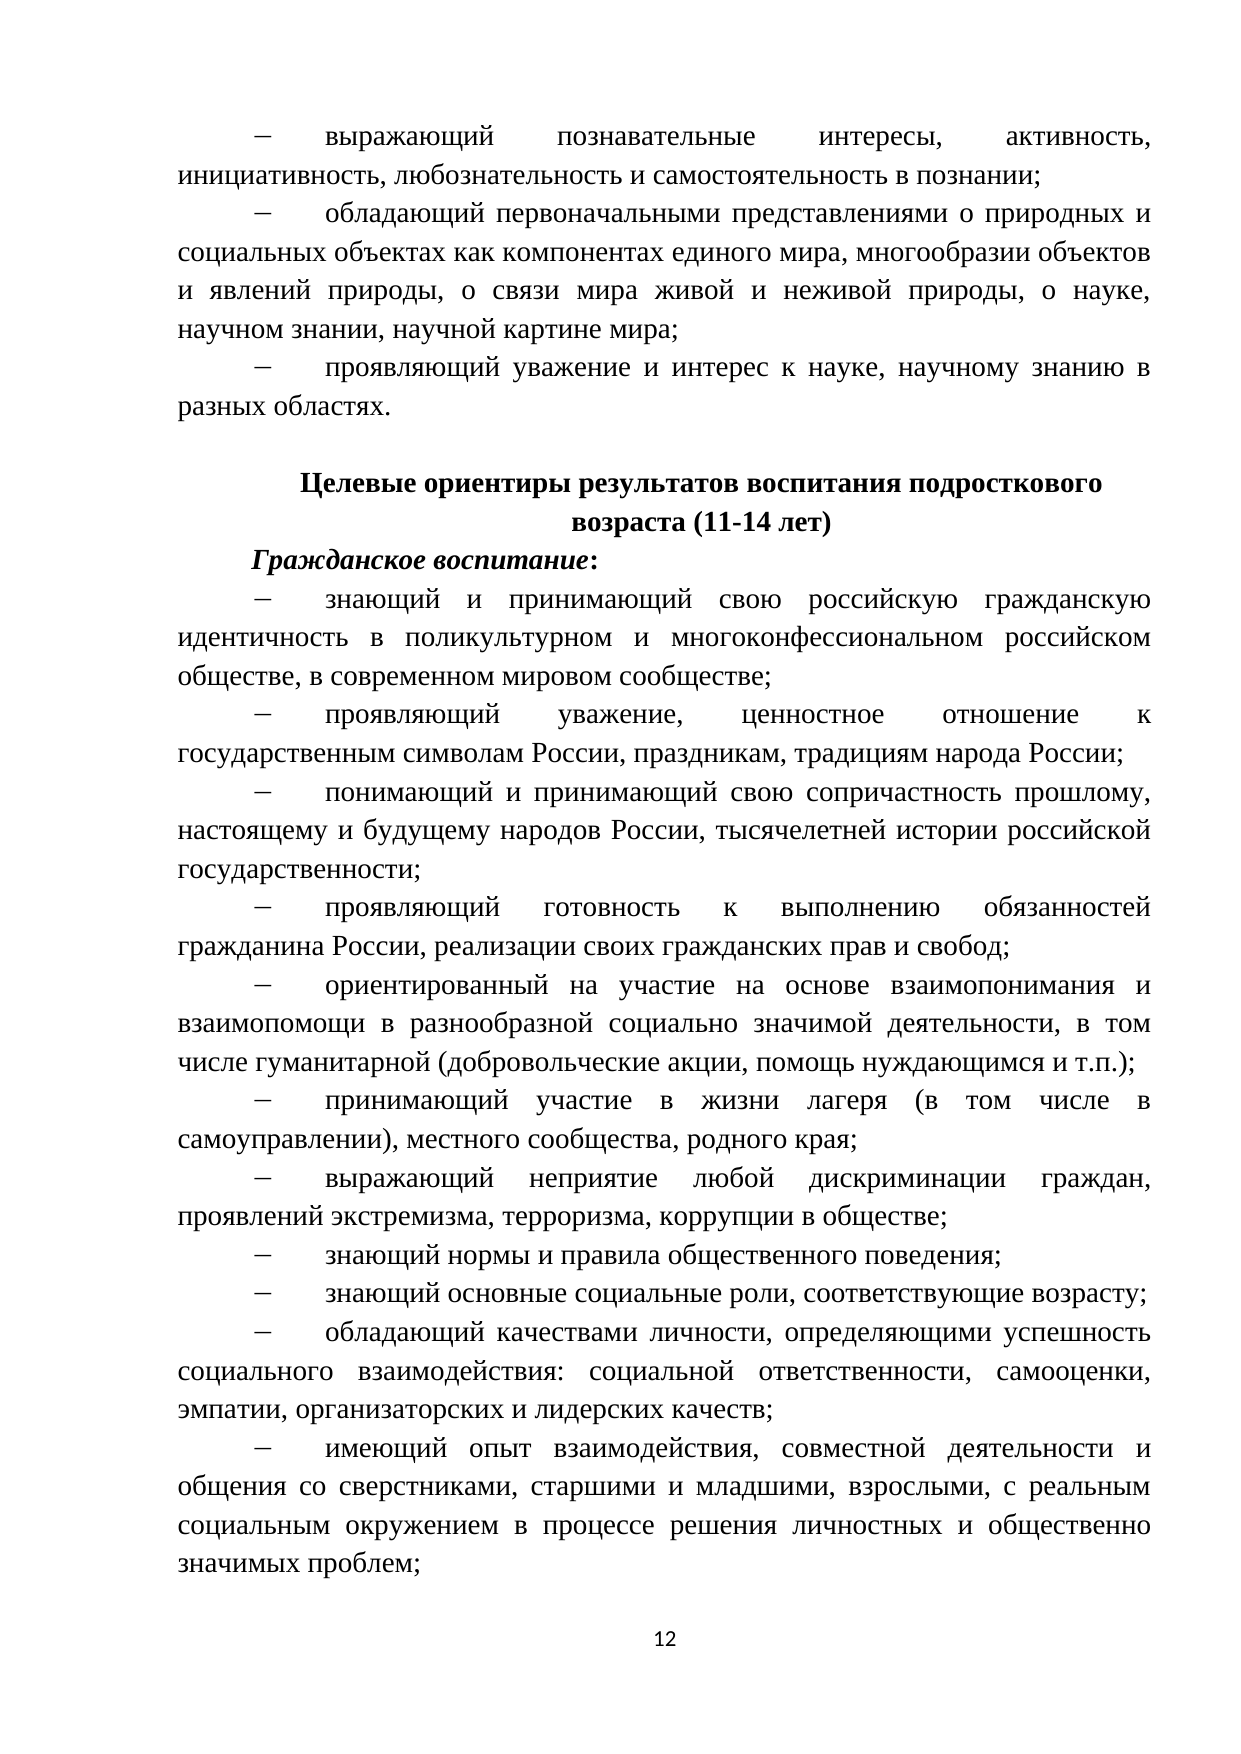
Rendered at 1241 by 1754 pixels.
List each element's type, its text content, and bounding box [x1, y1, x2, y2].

list принимающий участие в жизни лагеря (в том числе в самоуправлении), местного сообщества, родного края; [177, 1082, 1152, 1155]
list проявляющий уважение и интерес к науке, научному знанию в разных областях. [177, 349, 1152, 422]
list знающий нормы и правила общественного поведения; [177, 1237, 1152, 1271]
list знающий и принимающий свою российскую гражданскую идентичность в поликультурном и многоконфессиональном российском обществе, в современном мировом сообществе; [177, 581, 1152, 692]
list Целевые ориентиры результатов воспитания подросткового возраста (11-14 лет) [251, 465, 1152, 537]
list обладающий качествами личности, определяющими успешность социального взаимодействия: социальной ответственности, самооценки, эмпатии, организаторских и лидерских качеств; [177, 1314, 1152, 1425]
list понимающий и принимающий свою сопричастность прошлому, настоящему и будущему народов России, тысячелетней истории российской государственности; [177, 774, 1152, 884]
list обладающий первоначальными представлениями о природных и социальных объектах как компонентах единого мира, многообразии объектов и явлений природы, о связи мира живой и неживой природы, о науке, научном знании, научной картине мира; [177, 195, 1152, 344]
list проявляющий уважение, ценностное отношение к государственным символам России, праздникам, традициям народа России; [177, 697, 1152, 769]
list имеющий опыт взаимодействия, совместной деятельности и общения со сверстниками, старшими и младшими, взрослыми, с реальным социальным окружением в процессе решения личностных и общественно значимых проблем; [177, 1430, 1152, 1579]
list выражающий неприятие любой дискриминации граждан, проявлений экстремизма, терроризма, коррупции в обществе; [177, 1160, 1152, 1232]
list проявляющий готовность к выполнению обязанностей гражданина России, реализации своих гражданских прав и свобод; [177, 889, 1152, 962]
list ориентированный на участие на основе взаимопонимания и взаимопомощи в разнообразной социально значимой деятельности, в том числе гуманитарной (добровольческие акции, помощь нуждающимся и т.п.); [177, 967, 1152, 1077]
list выражающий познавательные интересы, активность, инициативность, любознательность и самостоятельность в познании; [177, 118, 1152, 190]
list знающий основные социальные роли, соответствующие возрасту; [177, 1276, 1152, 1309]
list Гражданское воспитание: [251, 542, 1152, 576]
